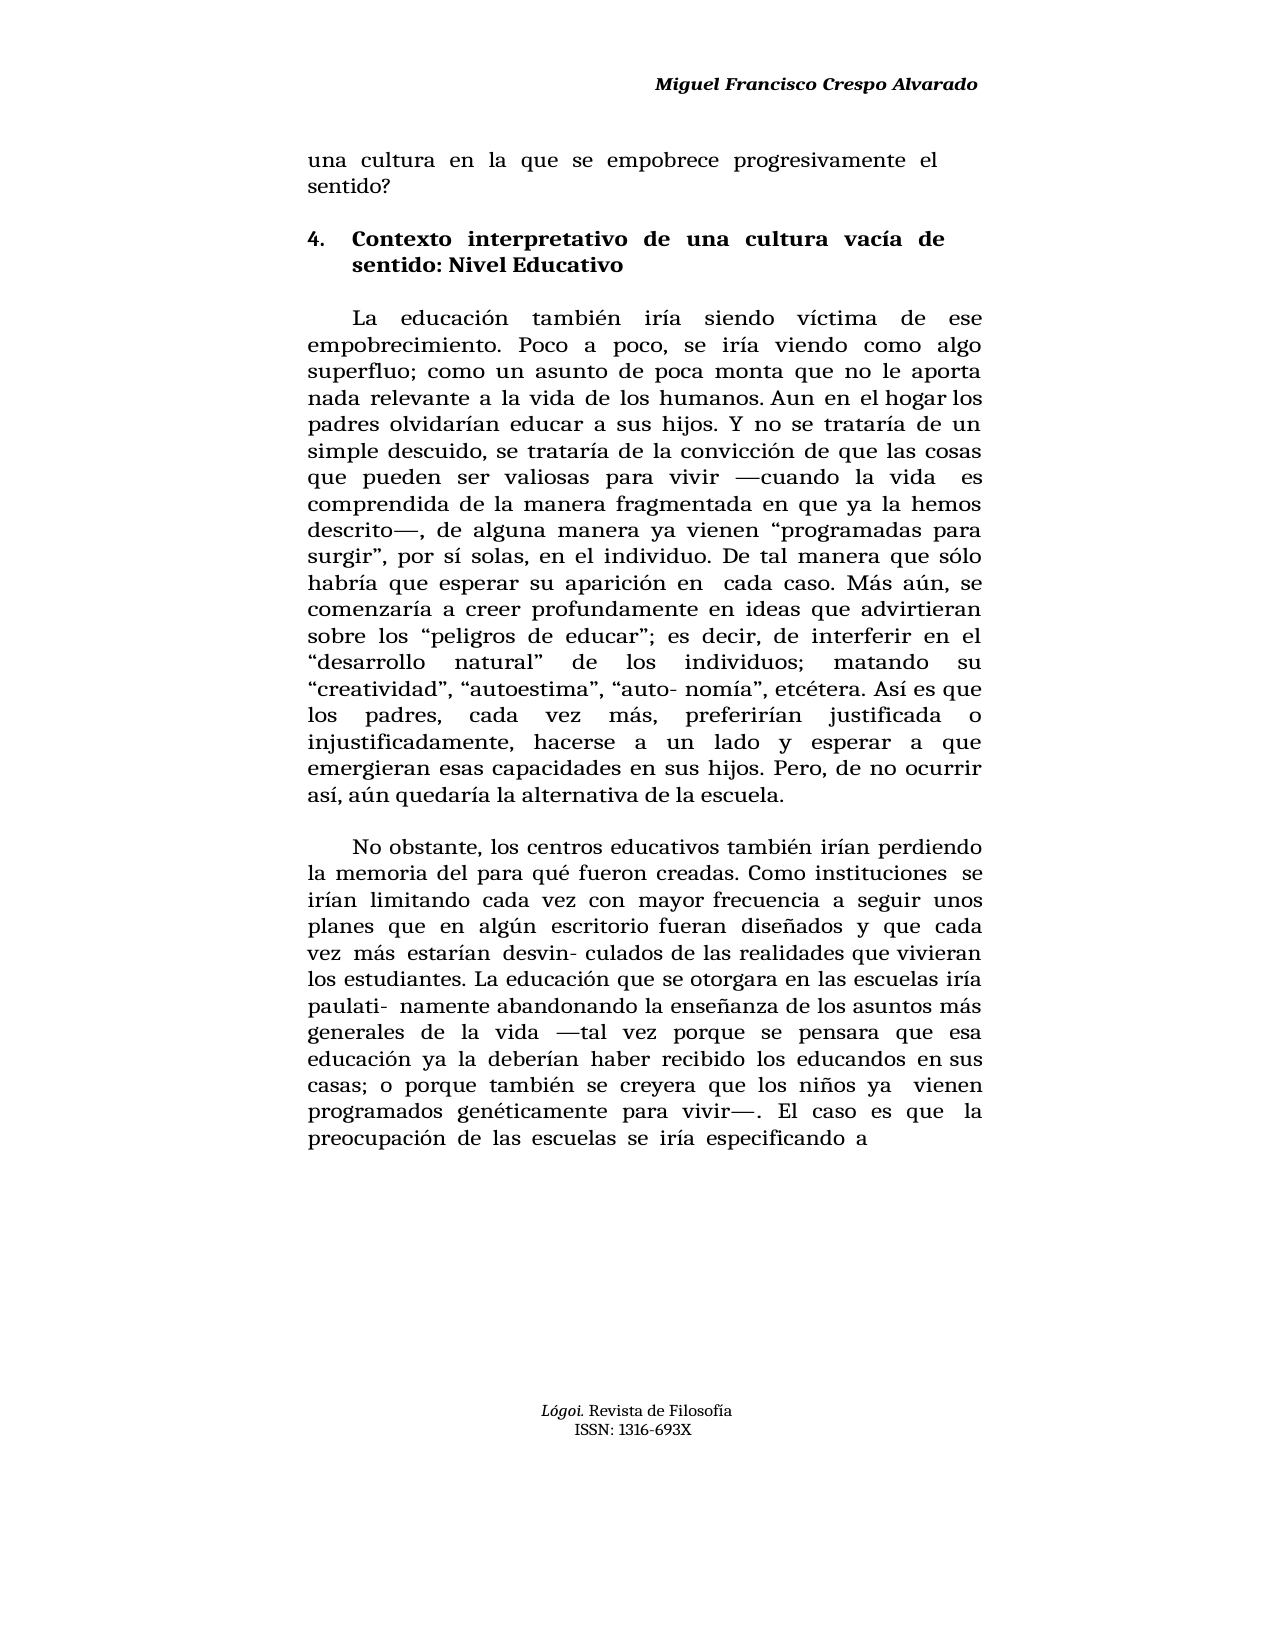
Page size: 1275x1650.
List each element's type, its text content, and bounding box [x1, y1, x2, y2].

text No obstante, los centros educativos también irían perdiendo la memoria del para qué fueron creadas. Como instituciones se irían limitando cada vez con mayor frecuencia a seguir unos planes que en algún escritorio fueran diseñados y que cada vez más estarían desvin- culados de las realidades que vivieran los estudiantes. La educación que se otorgara en las escuelas iría paulati- namente abandonando la enseñanza de los asuntos más generales de la vida —tal vez porque se pensara que esa educación ya la deberían haber recibido los educandos en sus casas; o porque también se creyera que los niños ya vienen programados genéticamente para vivir—. El caso es que la preocupación de las escuelas se iría especificando a [307, 835, 983, 1151]
text La educación también iría siendo víctima de ese empobrecimiento. Poco a poco, se iría viendo como algo superfluo; como un asunto de poca monta que no le aporta nada relevante a la vida de los humanos. Aun en el hogar los padres olvidarían educar a sus hijos. Y no se trataría de un simple descuido, se trataría de la convicción de que las cosas que pueden ser valiosas para vivir —cuando la vida es comprendida de la manera fragmentada en que ya la hemos descrito—, de alguna manera ya vienen “programadas para surgir”, por sí solas, en el individuo. De tal manera que sólo habría que esperar su aparición en cada caso. Más aún, se comenzaría a creer profundamente en ideas que advirtieran sobre los “peligros de educar”; es decir, de interferir en el “desarrollo natural” de los individuos; matando su “creatividad”, “autoestima”, “auto- nomía”, etcétera. Así es que los padres, cada vez más, preferirían justificada o injustificadamente, hacerse a un lado y esperar a que emergieran esas capacidades en sus hijos. Pero, de no ocurrir así, aún quedaría la alternativa de la escuela. [307, 306, 983, 807]
subtitle Contexto interpretativo de una cultura vacía de sentido: Nivel Educativo [307, 226, 982, 278]
text una cultura en la que se empobrece progresivamente el sentido? [307, 147, 998, 199]
